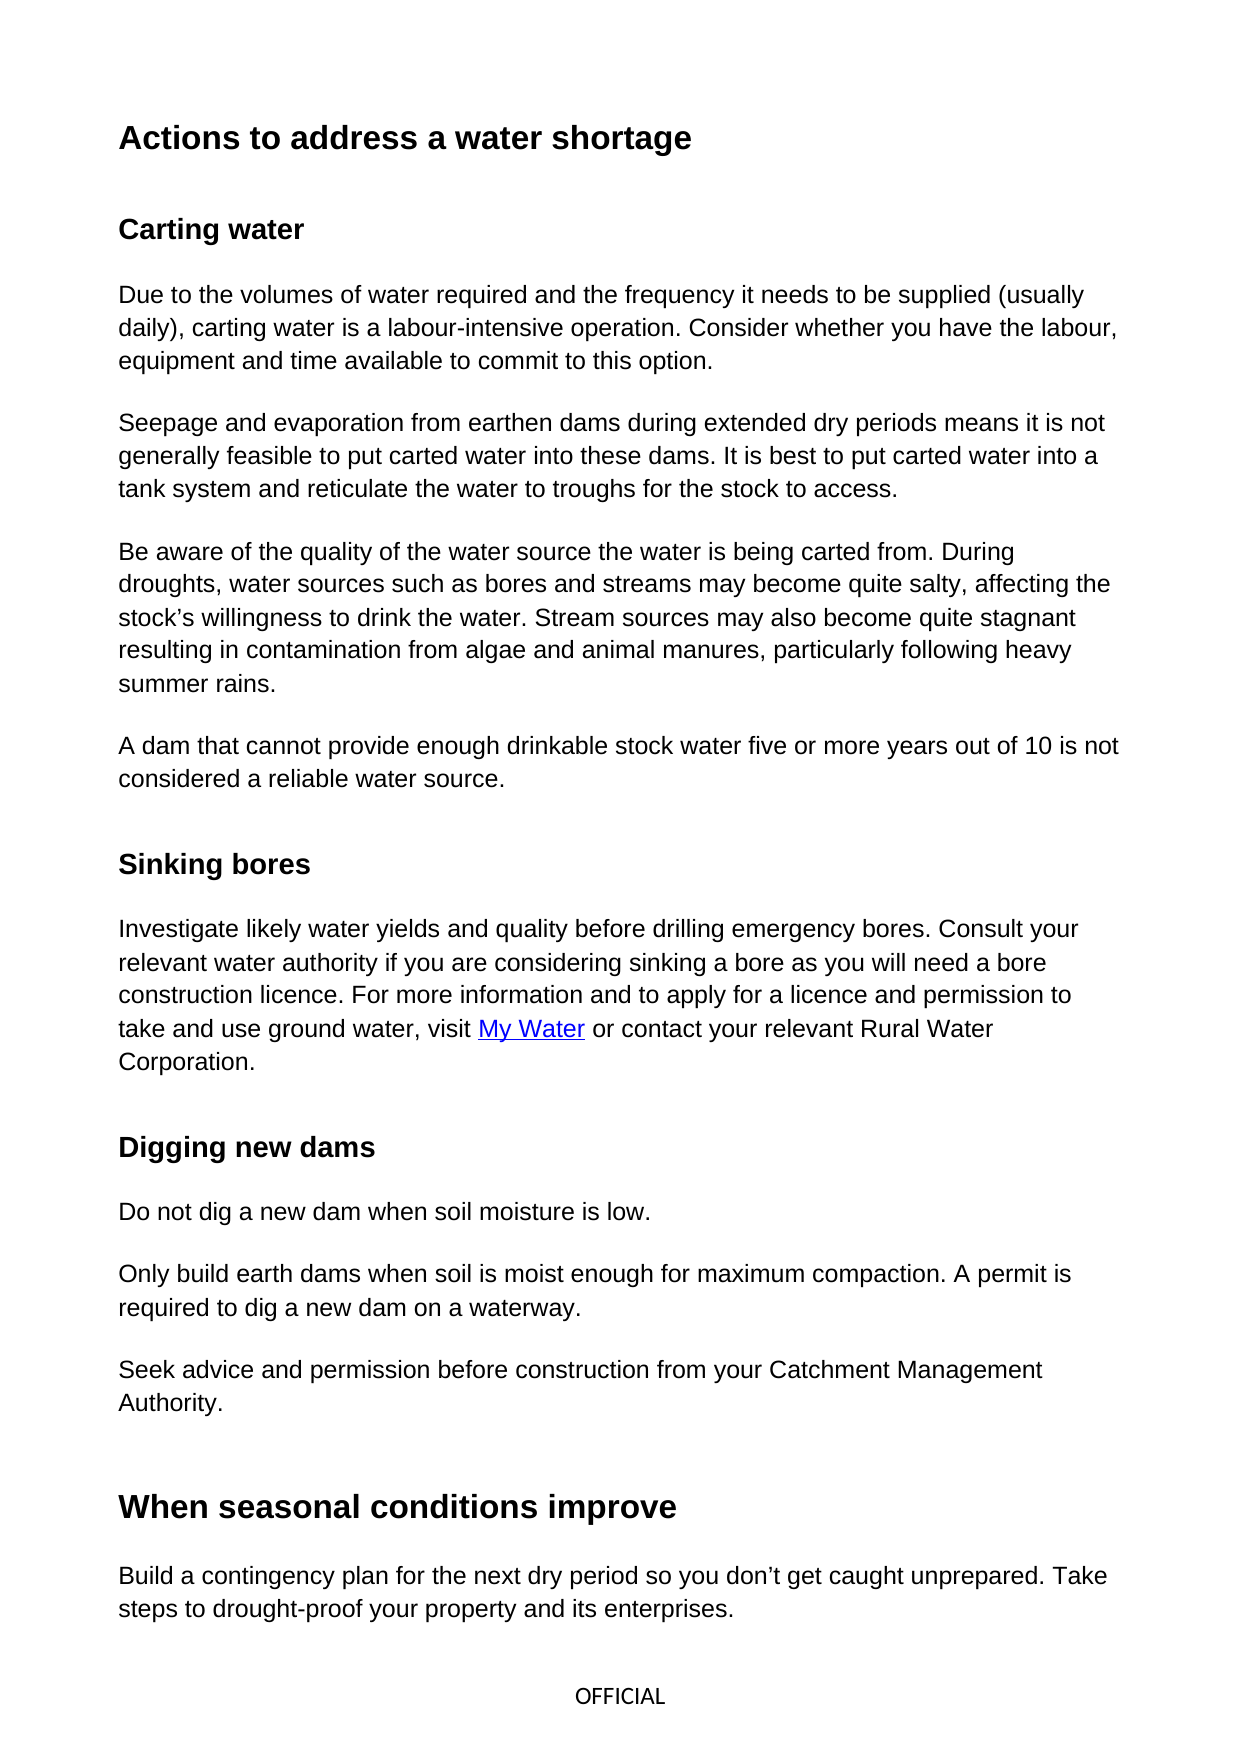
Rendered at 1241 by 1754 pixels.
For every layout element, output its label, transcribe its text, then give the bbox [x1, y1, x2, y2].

text Due to the volumes of water required and the frequency it needs to be supplied (usually daily), carting water is a labour-intensive operation. Consider whether you have the labour, equipment and time available to commit to this option. [118, 280, 1122, 375]
text Do not dig a new dam when soil moisture is low. [118, 1197, 1122, 1226]
subtitle Digging new dams [118, 1129, 1122, 1163]
text Build a contingency plan for the next dry period so you don’t get caught unprepared. Take steps to drought-proof your property and its enterprises. [118, 1561, 1122, 1622]
subtitle When seasonal conditions improve [118, 1487, 1122, 1526]
subtitle Actions to address a water shortage [118, 118, 1122, 157]
subtitle Carting water [118, 212, 1122, 246]
text Investigate likely water yields and quality before drilling emergency bores. Consult your relevant water authority if you are considering sinking a bore as you will need a bore construction licence. For more information and to apply for a licence and permission to take and use ground water, visit My Water or contact your relevant Rural Water Corporation. [118, 914, 1122, 1075]
text Only build earth dams when soil is moist enough for maximum compaction. A permit is required to dig a new dam on a waterway. [118, 1259, 1122, 1321]
text A dam that cannot provide enough drinkable stock water five or more years out of 10 is not considered a reliable water source. [118, 731, 1122, 792]
text Be aware of the quality of the water source the water is being carted from. During droughts, water sources such as bores and streams may become quite salty, affecting the stock’s willingness to drink the water. Stream sources may also become quite stagnant resulting in contamination from algae and animal manures, particularly following heavy summer rains. [118, 536, 1122, 697]
text Seek advice and permission before construction from your Catchment Management Authority. [118, 1355, 1122, 1416]
subtitle Sinking bores [118, 847, 1122, 880]
text Seepage and evaporation from earthen dams during extended dry periods means it is not generally feasible to put carted water into these dams. It is best to put carted water into a tank system and reticulate the water to troughs for the stock to access. [118, 408, 1122, 503]
